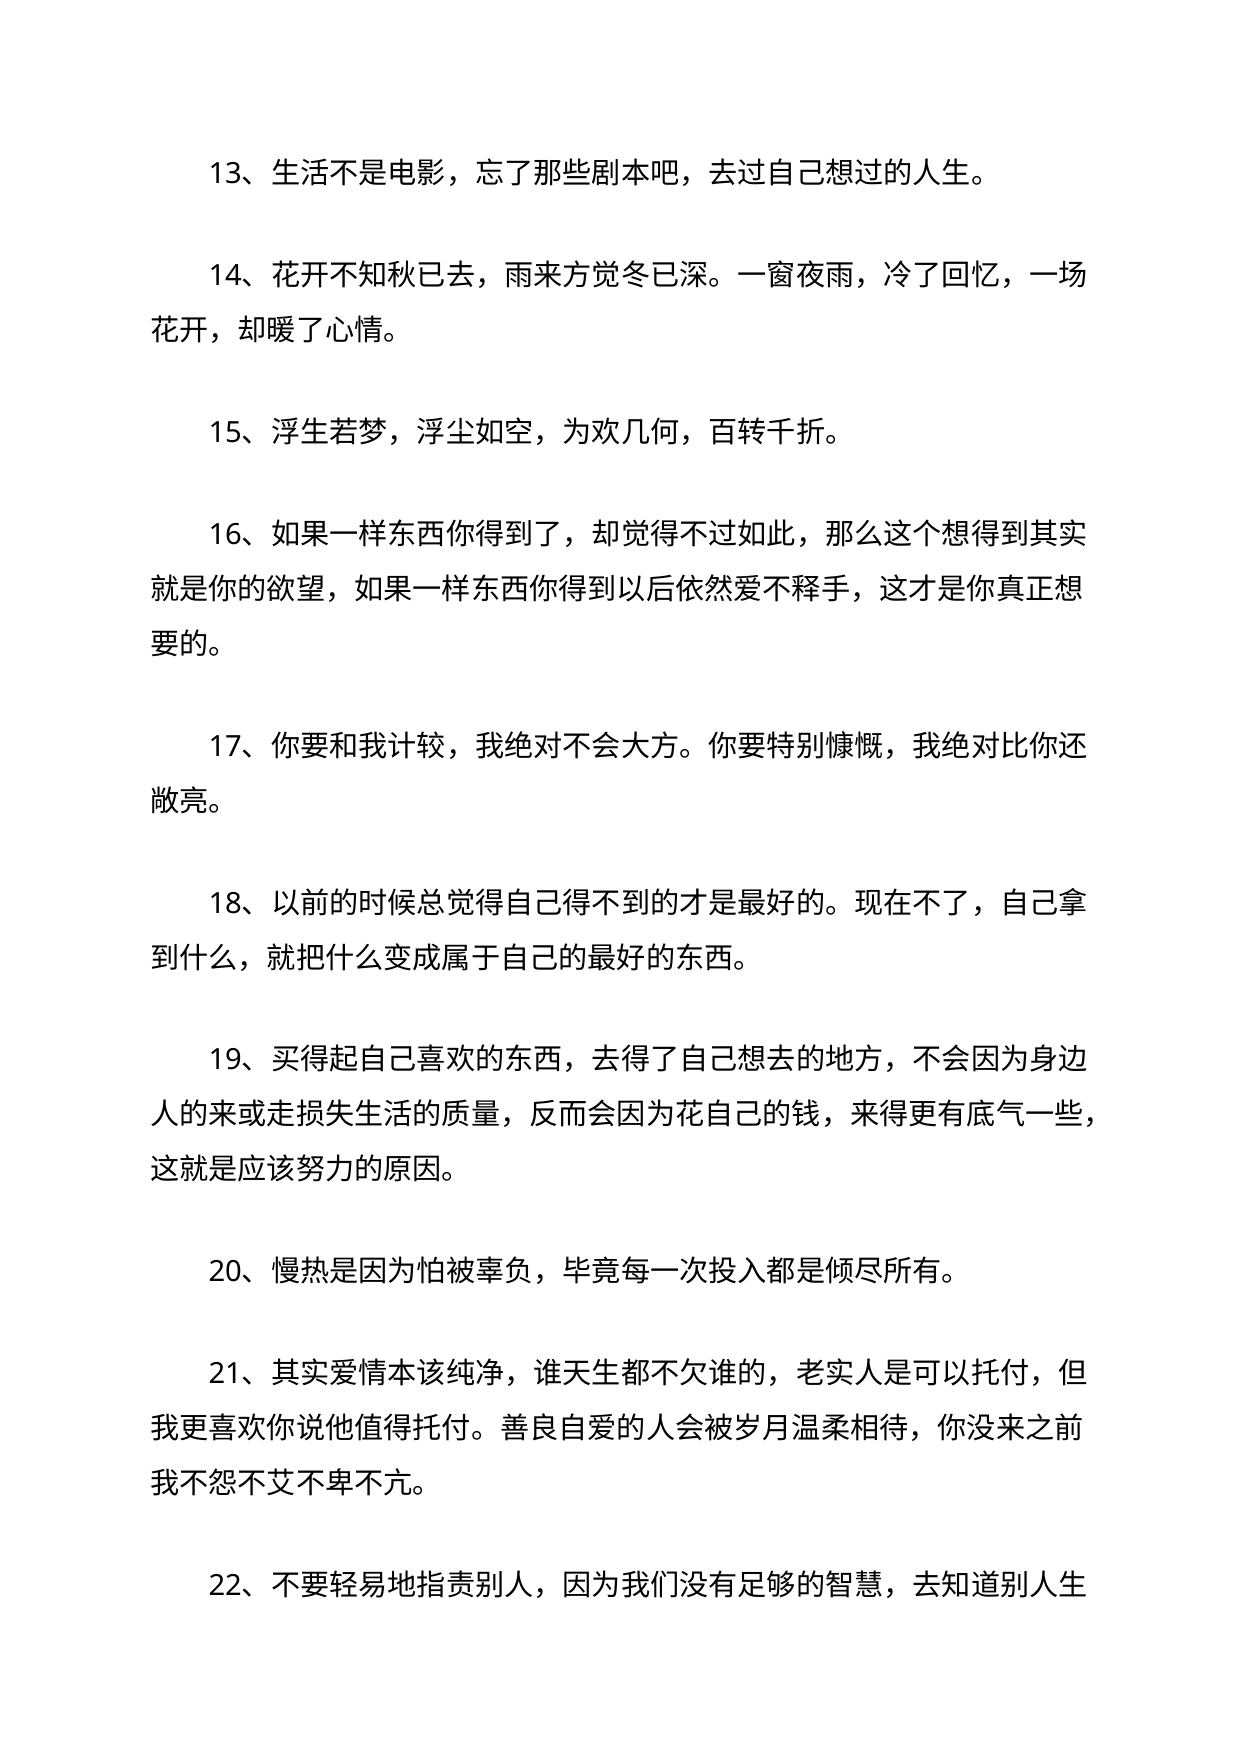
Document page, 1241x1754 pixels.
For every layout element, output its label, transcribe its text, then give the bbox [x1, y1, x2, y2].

text 21、其实爱情本该纯净，谁天生都不欠谁的，老实人是可以托付，但我更喜欢你说他值得托付。善良自爱的人会被岁月温柔相待，你没来之前我不怨不艾不卑不亢。 [150, 1349, 1090, 1502]
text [150, 1561, 1090, 1604]
text 17、你要和我计较，我绝对不会大方。你要特别慷慨，我绝对比你还敞亮。 [150, 722, 1090, 820]
text 15、浮生若梦，浮尘如空，为欢几何，百转千折。 [150, 409, 1090, 451]
text 19、买得起自己喜欢的东西，去得了自己想去的地方，不会因为身边人的来或走损失生活的质量，反而会因为花自己的钱，来得更有底气一些，这就是应该努力的原因。 [150, 1036, 1090, 1188]
text 14、花开不知秋已去，雨来方觉冬已深。一窗夜雨，冷了回忆，一场花开，却暖了心情。 [150, 252, 1090, 349]
text 18、以前的时候总觉得自己得不到的才是最好的。现在不了，自己拿到什么，就把什么变成属于自己的最好的东西。 [150, 879, 1090, 976]
text 16、如果一样东西你得到了，却觉得不过如此，那么这个想得到其实就是你的欲望，如果一样东西你得到以后依然爱不释手，这才是你真正想要的。 [150, 511, 1090, 663]
text 13、生活不是电影，忘了那些剧本吧，去过自己想过的人生。 [150, 150, 1090, 192]
text 20、慢热是因为怕被辜负，毕竟每一次投入都是倾尽所有。 [150, 1248, 1090, 1290]
